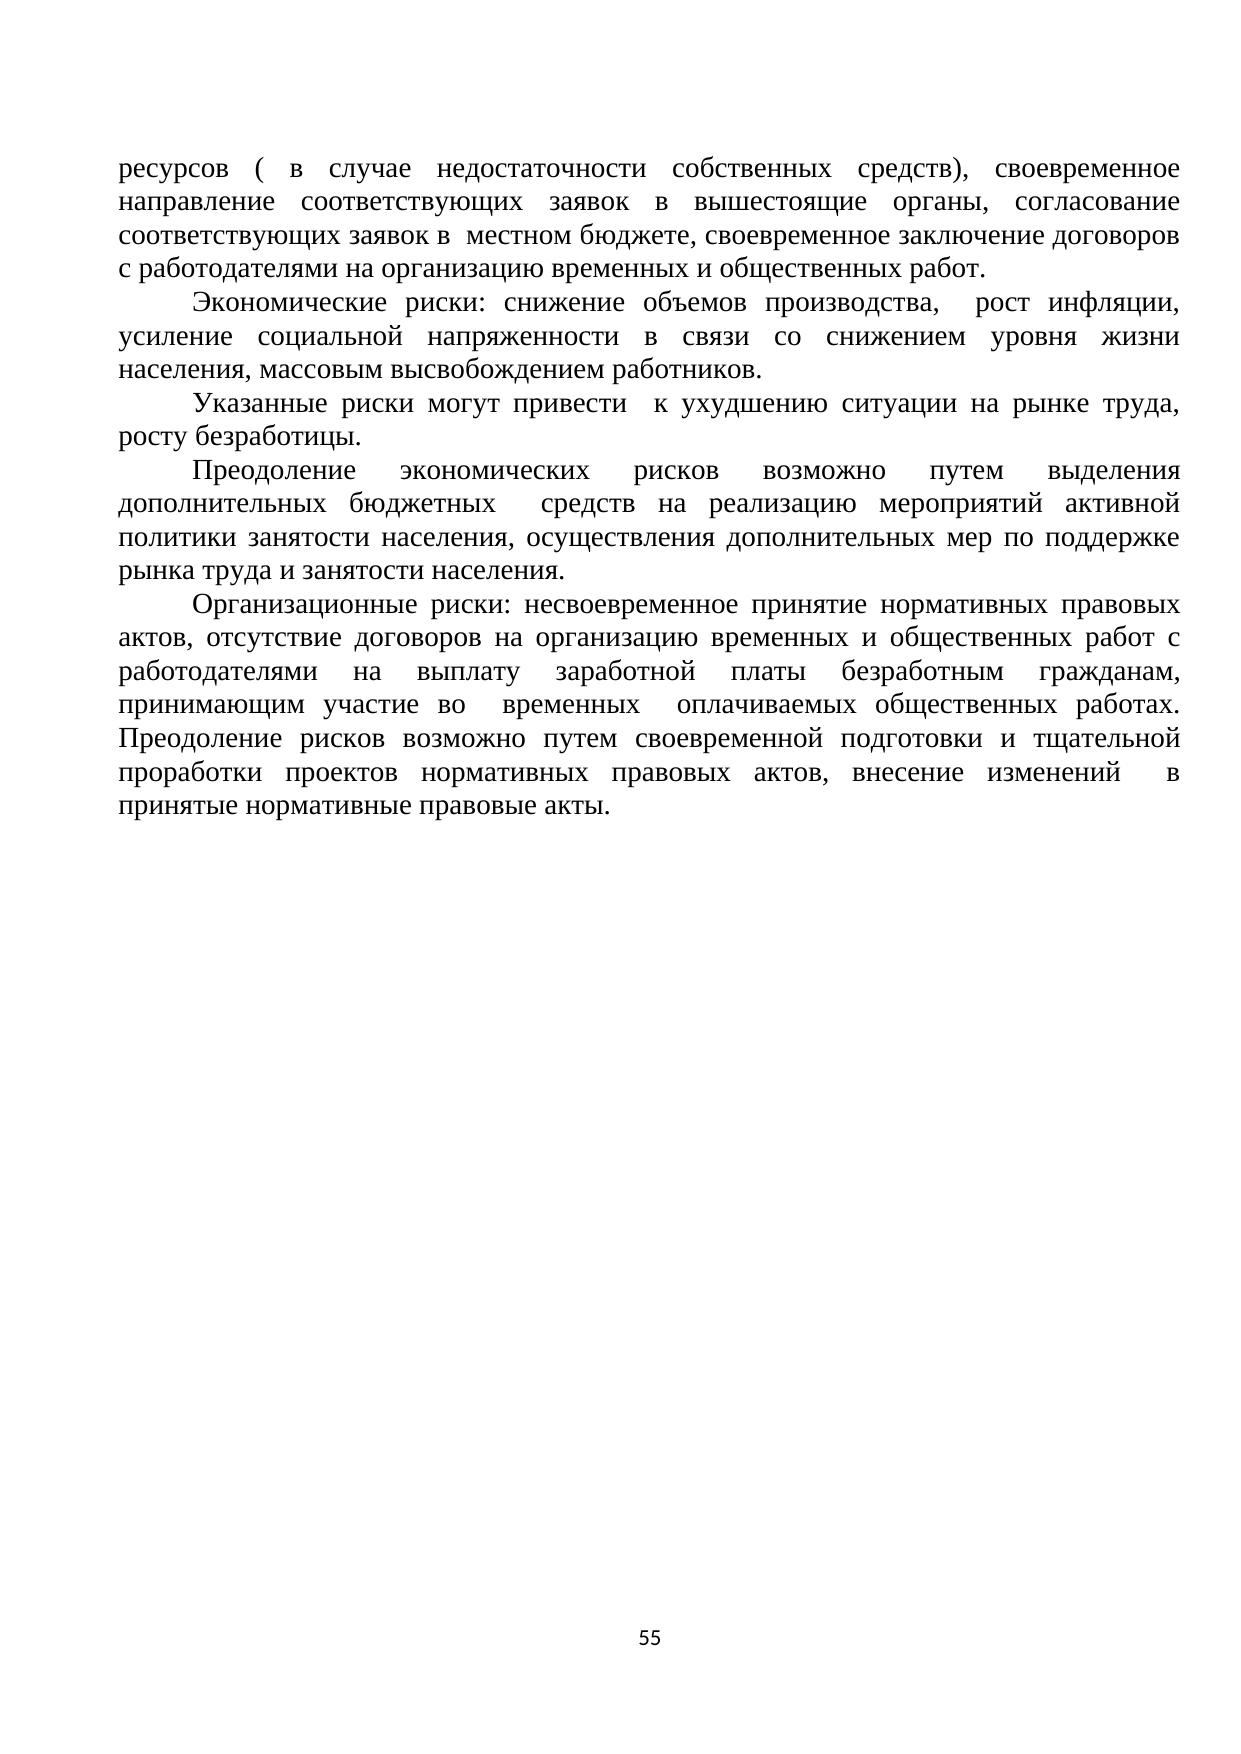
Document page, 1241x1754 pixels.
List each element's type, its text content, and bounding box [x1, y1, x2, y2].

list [118, 150, 1181, 284]
list Экономические риски: снижение объемов производства, рост инфляции, усиление социальной напряженности в связи со снижением уровня жизни населения, массовым высвобождением работников. [118, 284, 1181, 385]
list Указанные риски могут привести к ухудшению ситуации на рынке труда, росту безработицы. [118, 385, 1181, 452]
list Преодоление экономических рисков возможно путем выделения дополнительных бюджетных средств на реализацию мероприятий активной политики занятости населения, осуществления дополнительных мер по поддержке рынка труда и занятости населения. [118, 452, 1181, 586]
list Организационные риски: несвоевременное принятие нормативных правовых актов, отсутствие договоров на организацию временных и общественных работ с работодателями на выплату заработной платы безработным гражданам, принимающим участие во временных оплачиваемых общественных работах. Преодоление рисков возможно путем своевременной подготовки и тщательной проработки проектов нормативных правовых актов, внесение изменений в принятые нормативные правовые акты. [118, 586, 1181, 821]
